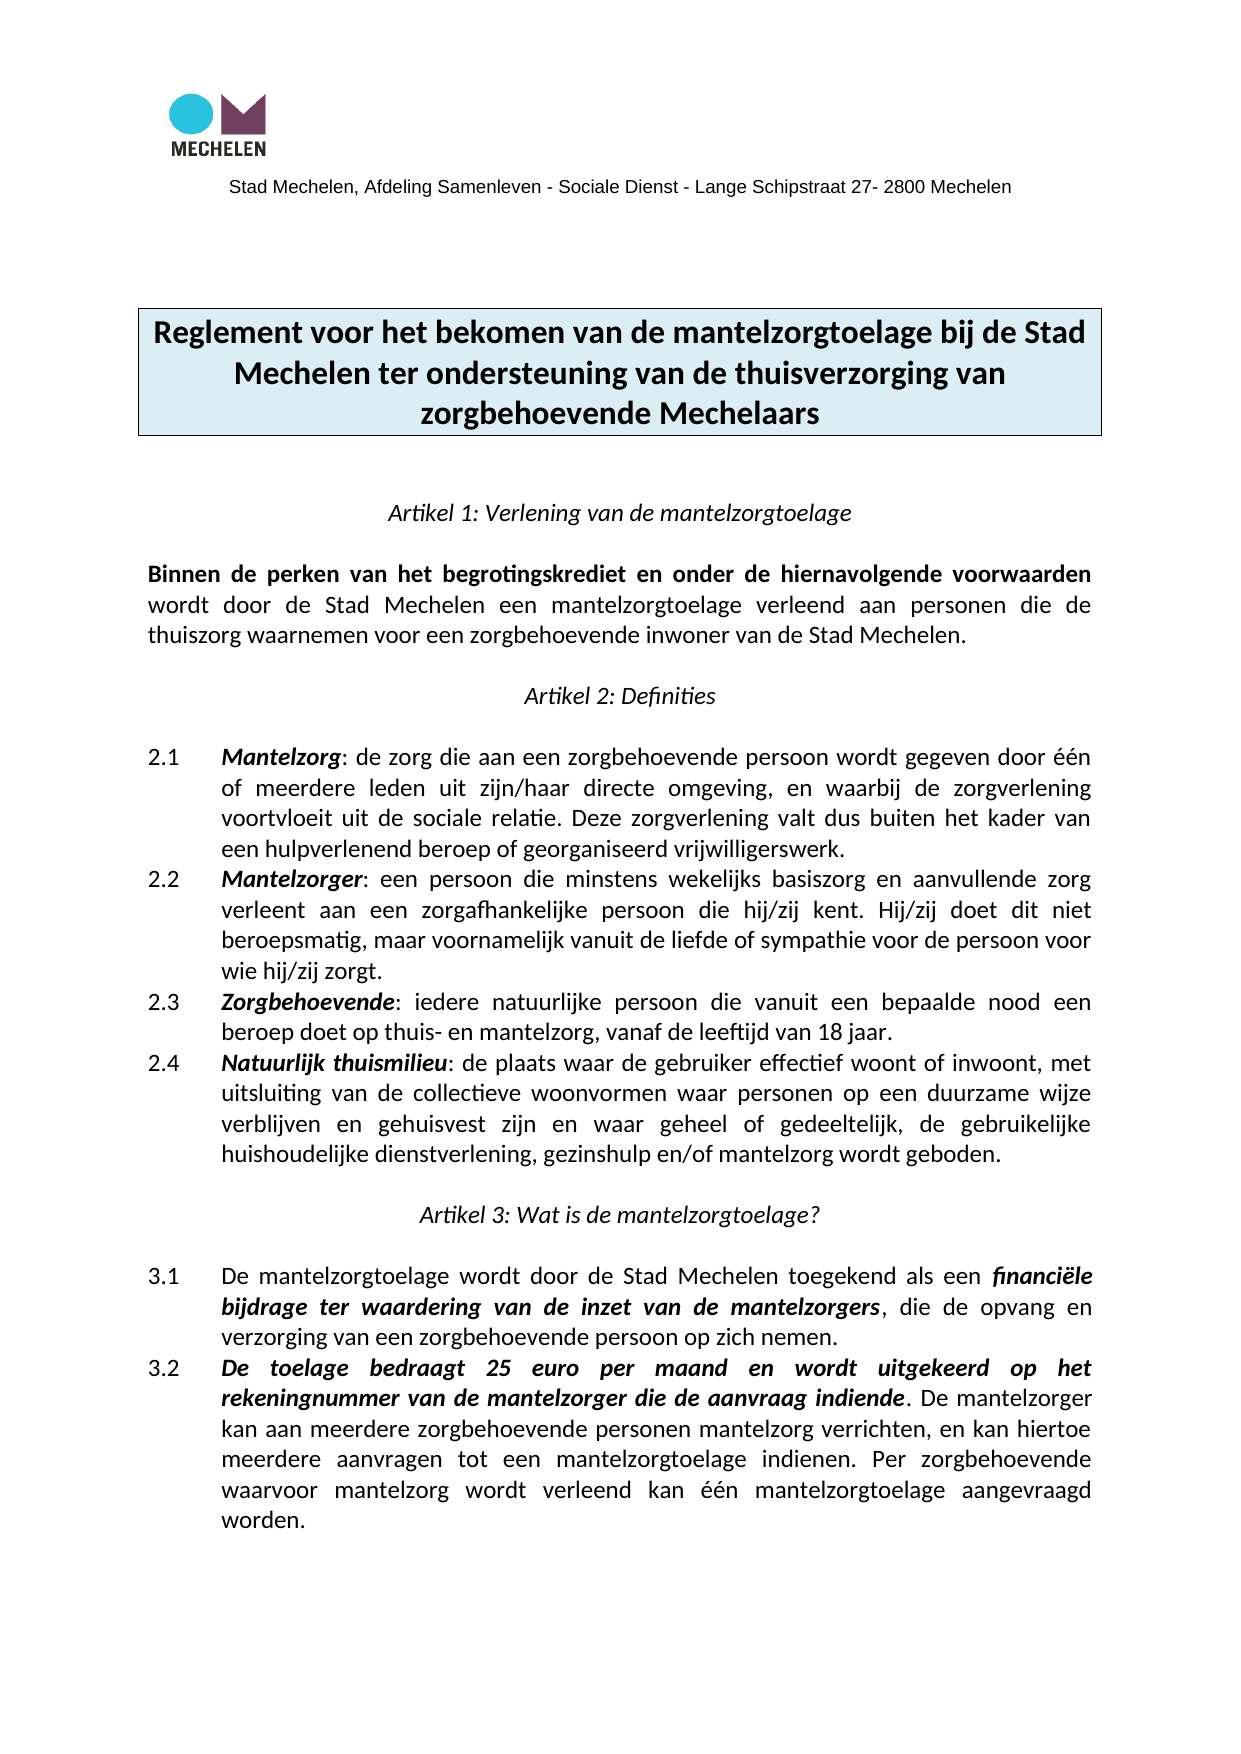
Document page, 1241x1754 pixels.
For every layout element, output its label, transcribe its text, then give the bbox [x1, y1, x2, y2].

text Artikel 3: Wat is de mantelzorgtoelage? [148, 1199, 1093, 1230]
text 2.2 Mantelzorger: een persoon die minstens wekelijks basiszorg en aanvullende zorg verleent aan een zorgafhankelijke persoon die hij/zij kent. Hij/zij doet dit niet beroepsmatig, maar voornamelijk vanuit de liefde of sympathie voor de persoon voor wie hij/zij zorgt. [148, 863, 1093, 986]
text 2.3 Zorgbehoevende: iedere natuurlijke persoon die vanuit een bepaalde nood een beroep doet op thuis- en mantelzorg, vanaf de leeftijd van 18 jaar. [148, 986, 1093, 1047]
text Binnen de perken van het begrotingskrediet en onder de hiernavolgende voorwaarden wordt door de Stad Mechelen een mantelzorgtoelage verleend aan personen die de thuiszorg waarnemen voor een zorgbehoevende inwoner van de Stad Mechelen. [148, 558, 1093, 650]
text Artikel 1: Verlening van de mantelzorgtoelage [148, 497, 1093, 528]
text 2.4 Natuurlijk thuismilieu: de plaats waar de gebruiker effectief woont of inwoont, met uitsluiting van de collectieve woonvormen waar personen op een duurzame wijze verblijven en gehuisvest zijn en waar geheel of gedeeltelijk, de gebruikelijke huishoudelijke dienstverlening, gezinshulp en/of mantelzorg wordt geboden. [148, 1047, 1093, 1169]
text 3.2 De toelage bedraagt 25 euro per maand en wordt uitgekeerd op het rekeningnummer van de mantelzorger die de aanvraag indiende. De mantelzorger kan aan meerdere zorgbehoevende personen mantelzorg verrichten, en kan hiertoe meerdere aanvragen tot een mantelzorgtoelage indienen. Per zorgbehoevende waarvoor mantelzorg wordt verleend kan één mantelzorgtoelage aangevraagd worden. [148, 1352, 1093, 1535]
picture [147, 73, 287, 176]
text 2.1 Mantelzorg: de zorg die aan een zorgbehoevende persoon wordt gegeven door één of meerdere leden uit zijn/haar directe omgeving, en waarbij de zorgverlening voortvloeit uit de sociale relatie. Deze zorgverlening valt dus buiten het kader van een hulpverlenend beroep of georganiseerd vrijwilligerswerk. [148, 741, 1093, 863]
text Artikel 2: Definities [148, 680, 1093, 711]
text 3.1 De mantelzorgtoelage wordt door de Stad Mechelen toegekend als een financiële bijdrage ter waardering van de inzet van de mantelzorgers, die de opvang en verzorging van een zorgbehoevende persoon op zich nemen. [148, 1260, 1093, 1352]
text Reglement voor het bekomen van de mantelzorgtoelage bij de Stad Mechelen ter ondersteuning van de thuisverzorging van zorgbehoevende Mechelaars [139, 309, 1101, 435]
